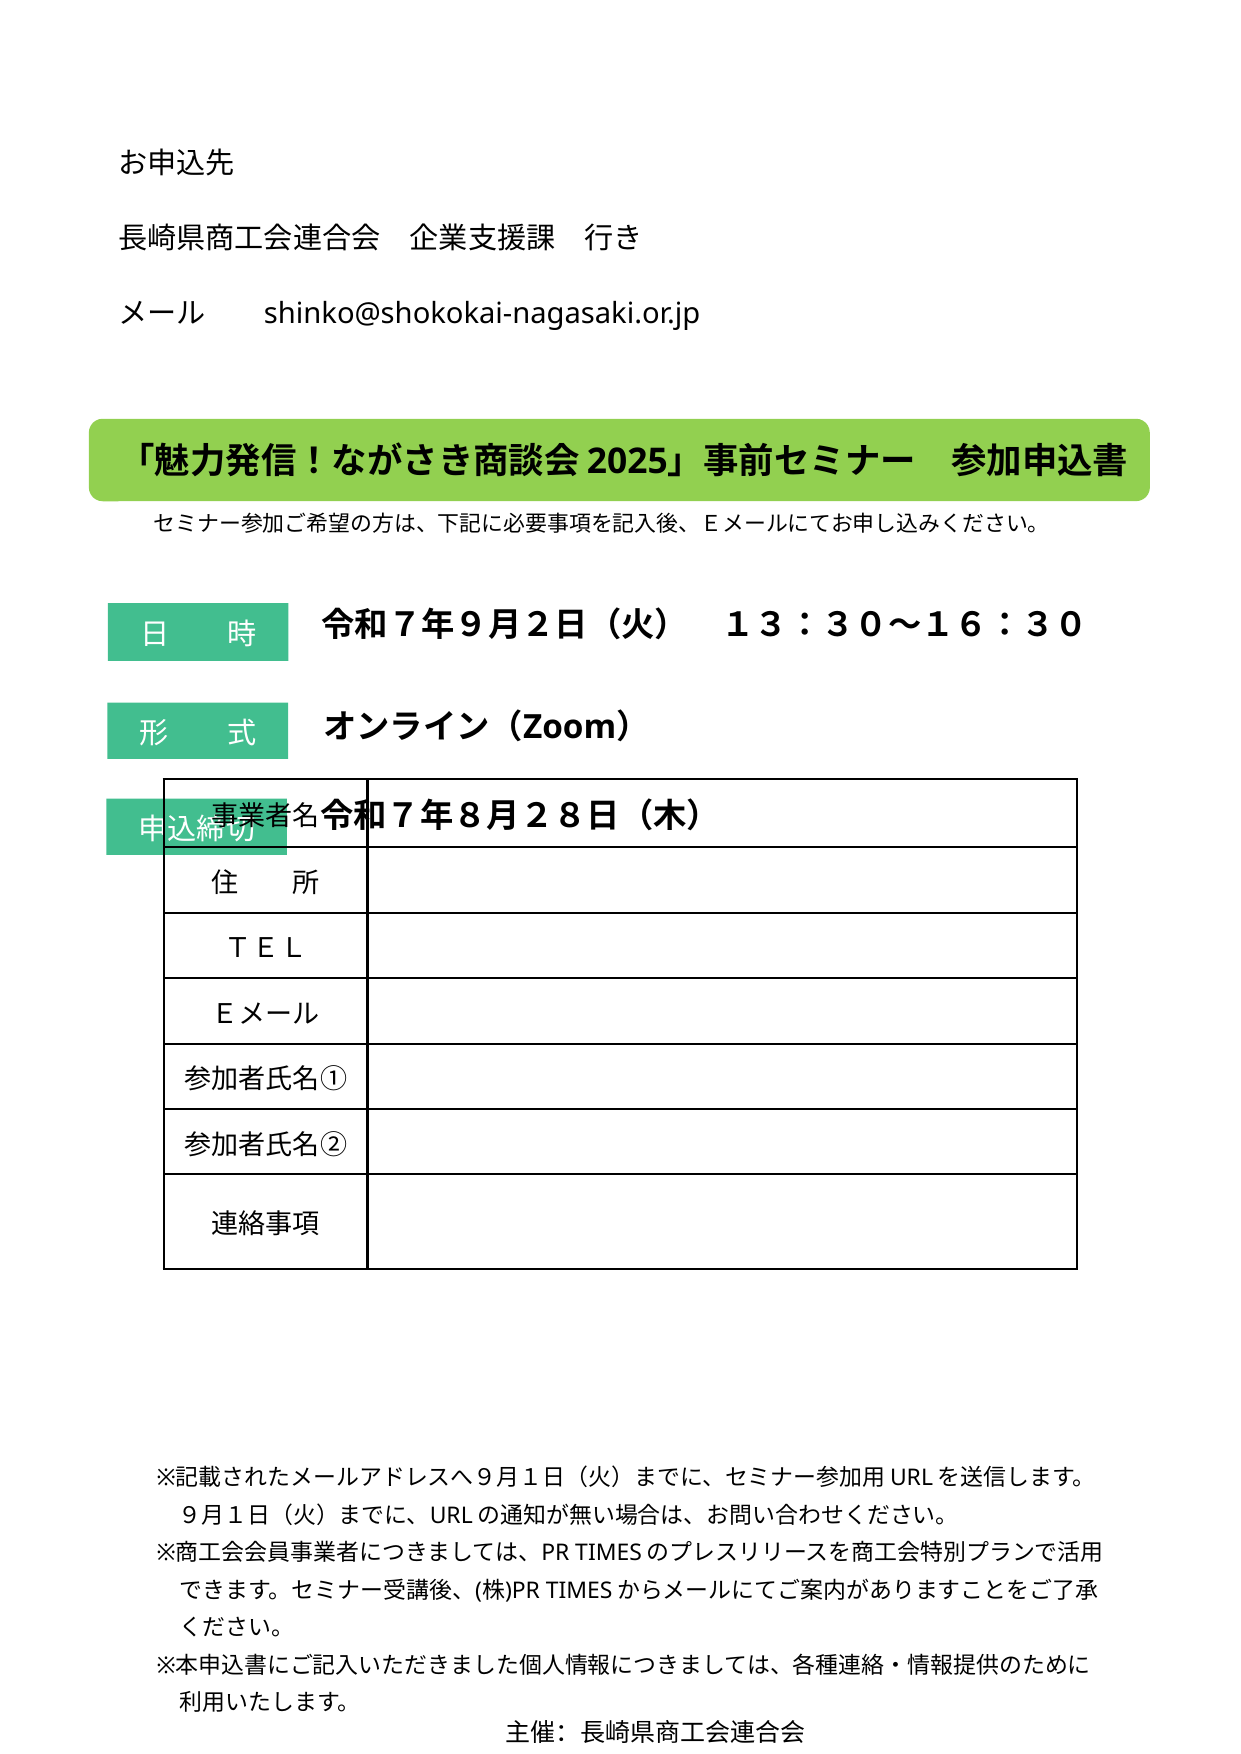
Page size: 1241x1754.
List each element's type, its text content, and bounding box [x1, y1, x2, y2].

table_cell 参加者氏名② [165, 1110, 366, 1173]
table_cell [369, 1175, 1076, 1267]
table_cell [369, 914, 1076, 977]
table_cell 参加者氏名① [165, 1045, 366, 1108]
text 長崎県商工会連合会 企業支援課 行き [89, 198, 1152, 273]
table_cell [369, 979, 1076, 1042]
table_cell [369, 1045, 1076, 1108]
table_header [369, 780, 1076, 846]
table_cell 住 所 [165, 848, 366, 912]
table_cell [369, 848, 1076, 912]
table_header 事業者名 [165, 780, 366, 846]
text メール shinko@shokokai-nagasaki.or.jp [89, 273, 1152, 348]
table_cell ＴＥＬ [165, 914, 366, 977]
table_cell 連絡事項 [165, 1175, 366, 1267]
table_cell Ｅメール [165, 979, 366, 1042]
table_cell [369, 1110, 1076, 1173]
text お申込先 [89, 123, 1152, 198]
